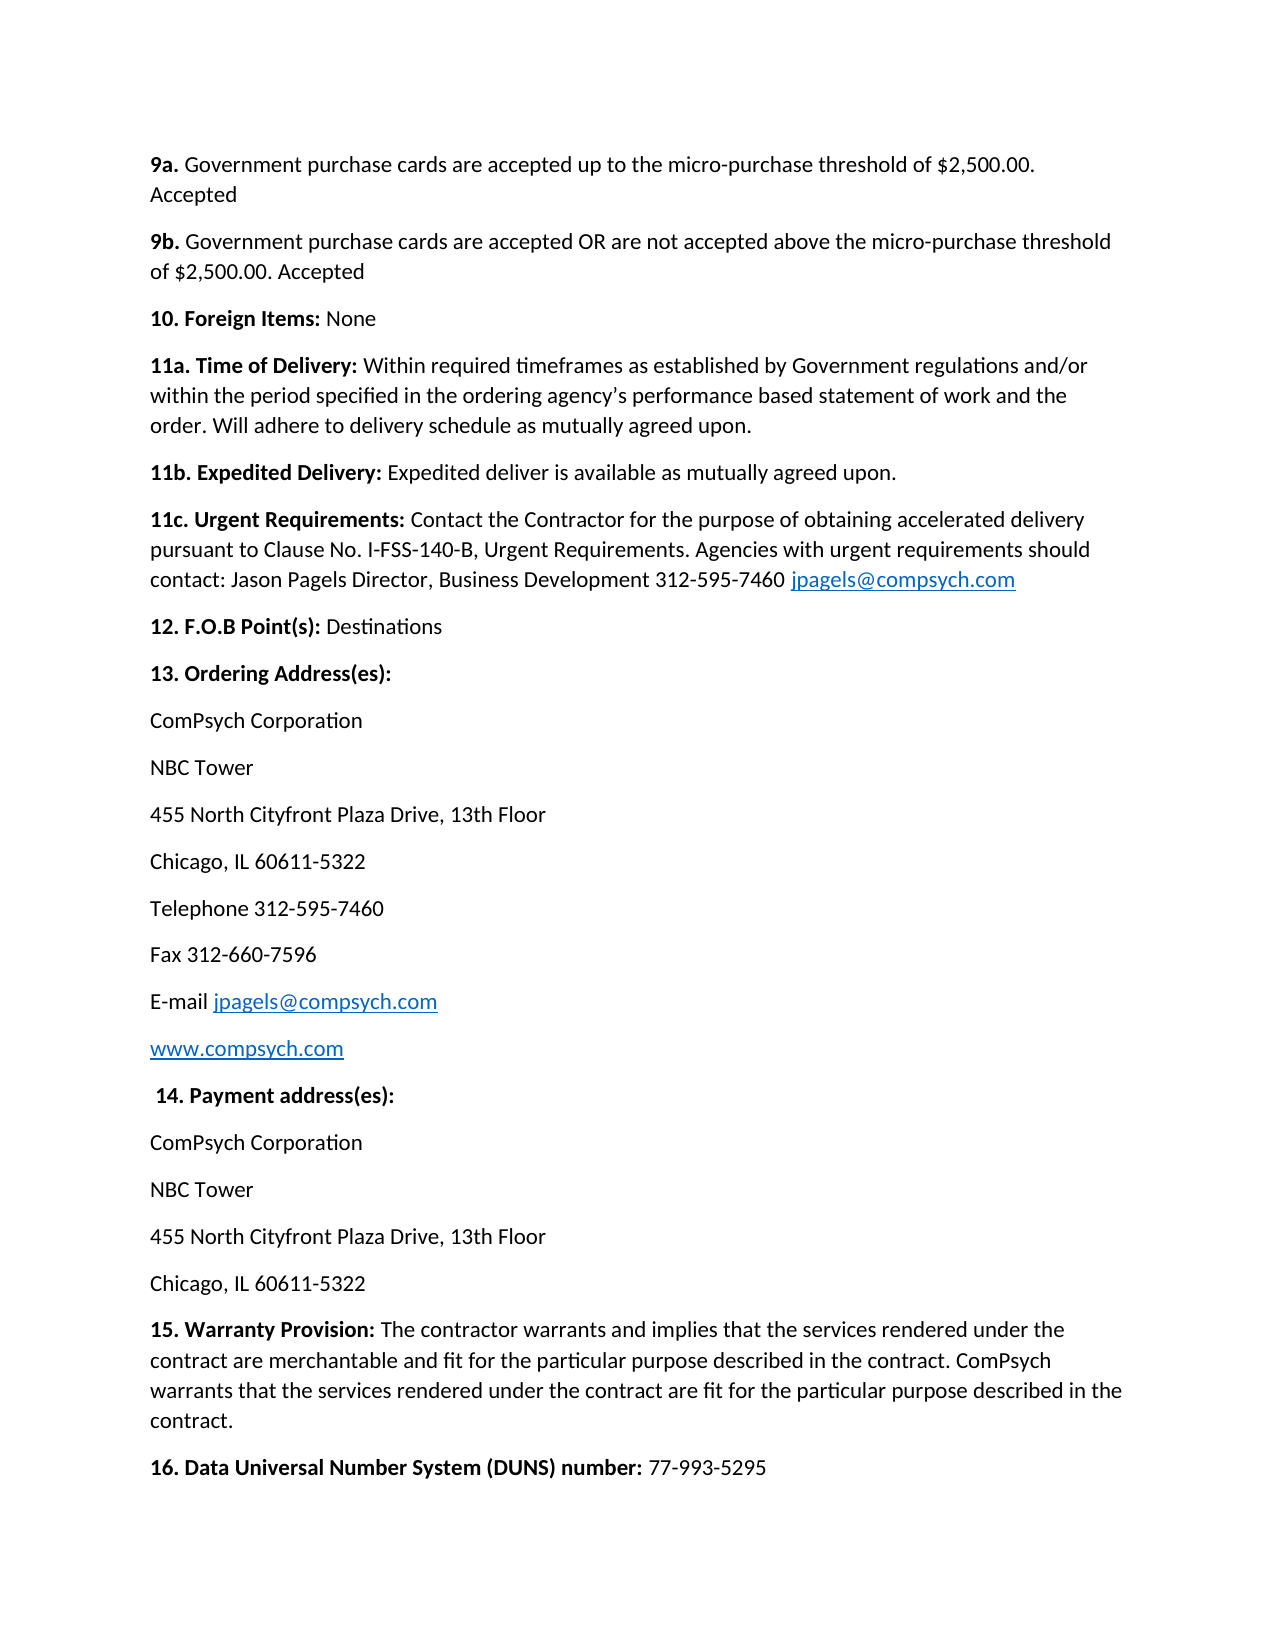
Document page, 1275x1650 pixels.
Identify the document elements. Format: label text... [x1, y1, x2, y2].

text 13. Ordering Address(es): [150, 659, 1125, 687]
text 16. Data Universal Number System (DUNS) number: 77-993-5295 [150, 1453, 1125, 1481]
text 11b. Expedited Delivery: Expedited deliver is available as mutually agreed upon. [150, 458, 1125, 486]
text Telephone 312-595-7460 [150, 894, 1125, 922]
text 10. Foreign Items: None [150, 304, 1125, 332]
text Chicago, IL 60611-5322 [150, 847, 1125, 875]
text 15. Warranty Provision: The contractor warrants and implies that the services rendered under the contract are merchantable and fit for the particular purpose described in the contract. ComPsych warrants that the services rendered under the contract are fit for the particular purpose described in the contract. [150, 1316, 1125, 1434]
text www.compsych.com [150, 1034, 1125, 1062]
text Fax 312-660-7596 [150, 941, 1125, 969]
text 455 North Cityfront Plaza Drive, 13th Floor [150, 800, 1125, 828]
text Chicago, IL 60611-5322 [150, 1269, 1125, 1297]
text 14. Payment address(es): [150, 1081, 1125, 1109]
text 455 North Cityfront Plaza Drive, 13th Floor [150, 1222, 1125, 1250]
text 12. F.O.B Point(s): Destinations [150, 612, 1125, 641]
text NBC Tower [150, 753, 1125, 781]
text ComPsych Corporation [150, 706, 1125, 734]
text 11c. Urgent Requirements: Contact the Contractor for the purpose of obtaining accelerated delivery pursuant to Clause No. I-FSS-140-B, Urgent Requirements. Agencies with urgent requirements should contact: Jason Pagels Director, Business Development 312-595-7460 jpagels@compsych.com [150, 505, 1125, 594]
text NBC Tower [150, 1175, 1125, 1203]
text 9b. Government purchase cards are accepted OR are not accepted above the micro-purchase threshold of $2,500.00. Accepted [150, 227, 1125, 285]
text 9a. Government purchase cards are accepted up to the micro-purchase threshold of $2,500.00. Accepted [150, 150, 1125, 208]
text E-mail jpagels@compsych.com [150, 987, 1125, 1016]
text ComPsych Corporation [150, 1128, 1125, 1156]
text 11a. Time of Delivery: Within required timeframes as established by Government regulations and/or within the period specified in the ordering agency’s performance based statement of work and the order. Will adhere to delivery schedule as mutually agreed upon. [150, 351, 1125, 439]
